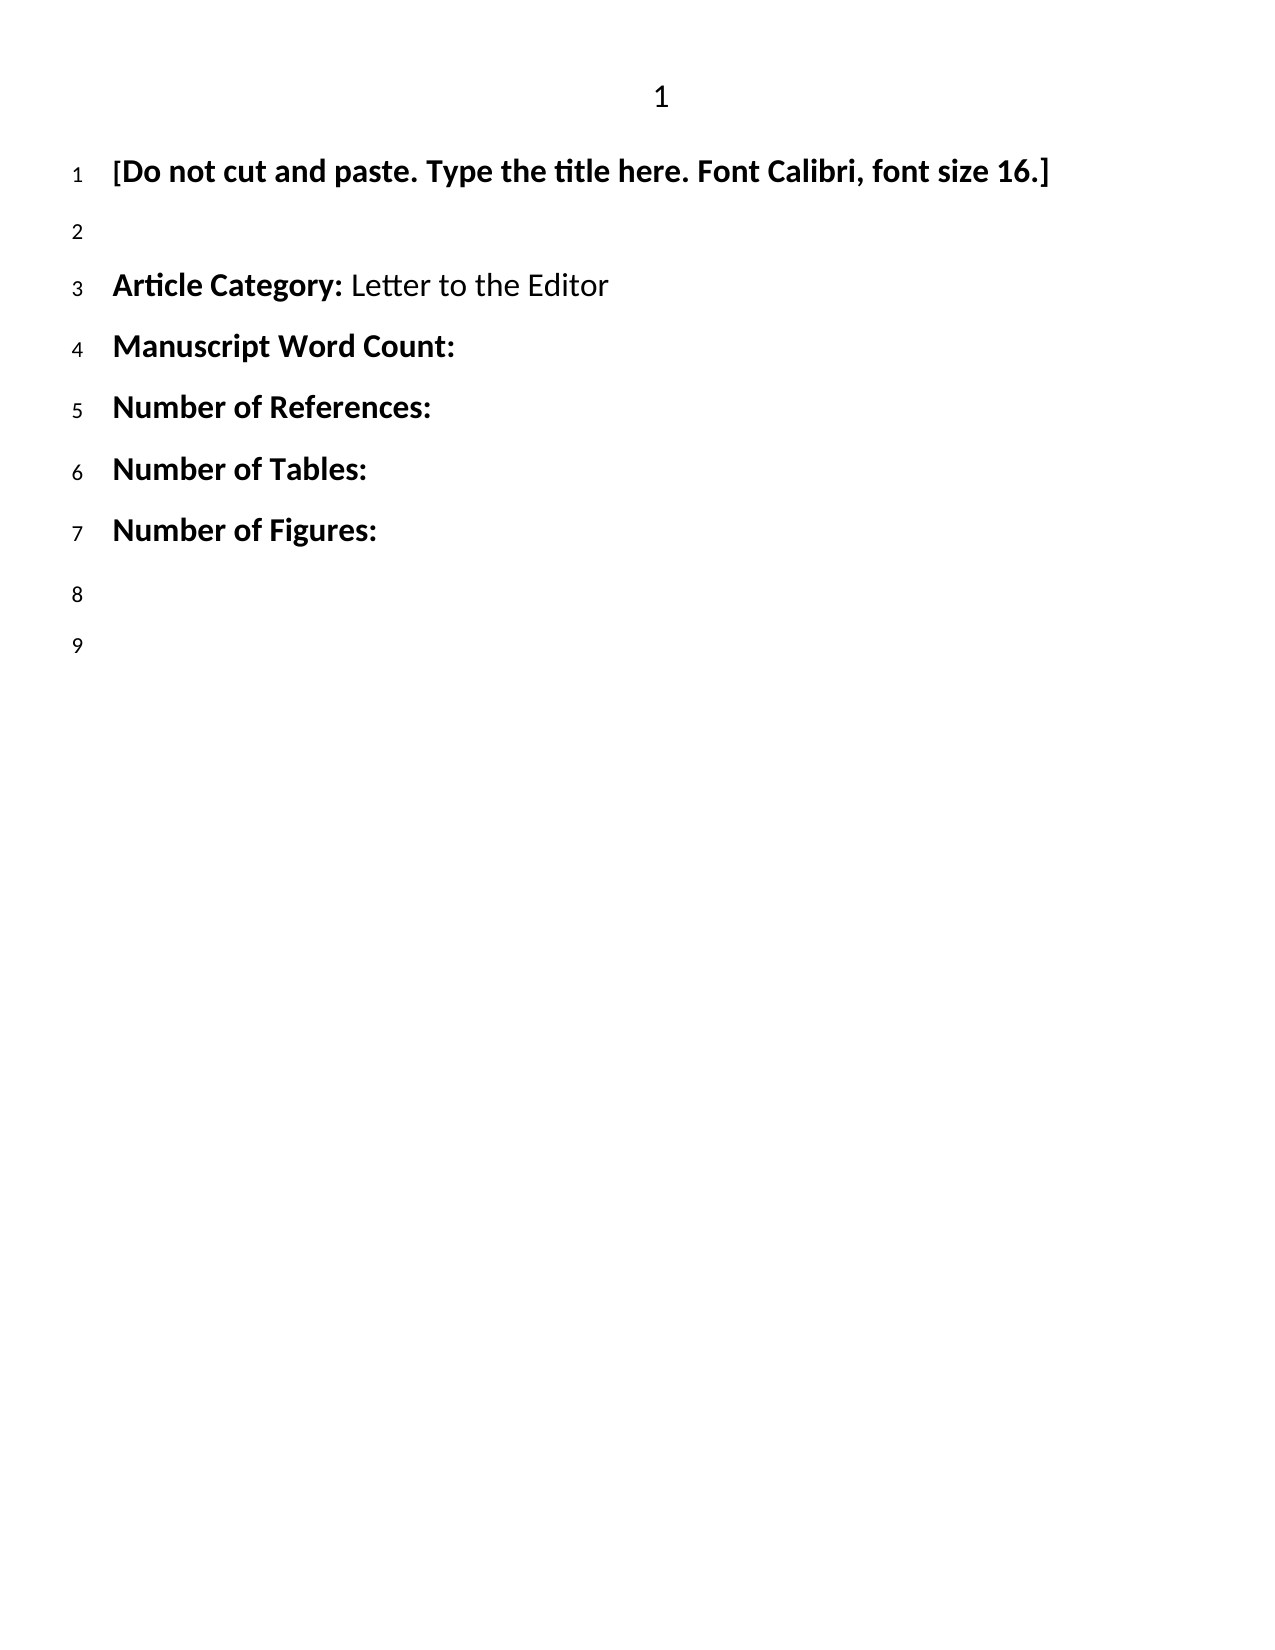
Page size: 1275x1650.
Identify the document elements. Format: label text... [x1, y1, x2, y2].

subtitle Number of Tables: [112, 448, 1209, 488]
subtitle Number of Figures: [112, 509, 1209, 549]
subtitle Article Category: Letter to the Editor [112, 264, 1209, 305]
subtitle [Do not cut and paste. Type the title here. Font Calibri, font size 16.] [112, 150, 1209, 191]
subtitle Manuscript Word Count: [112, 326, 1209, 366]
subtitle Number of References: [112, 387, 1209, 427]
